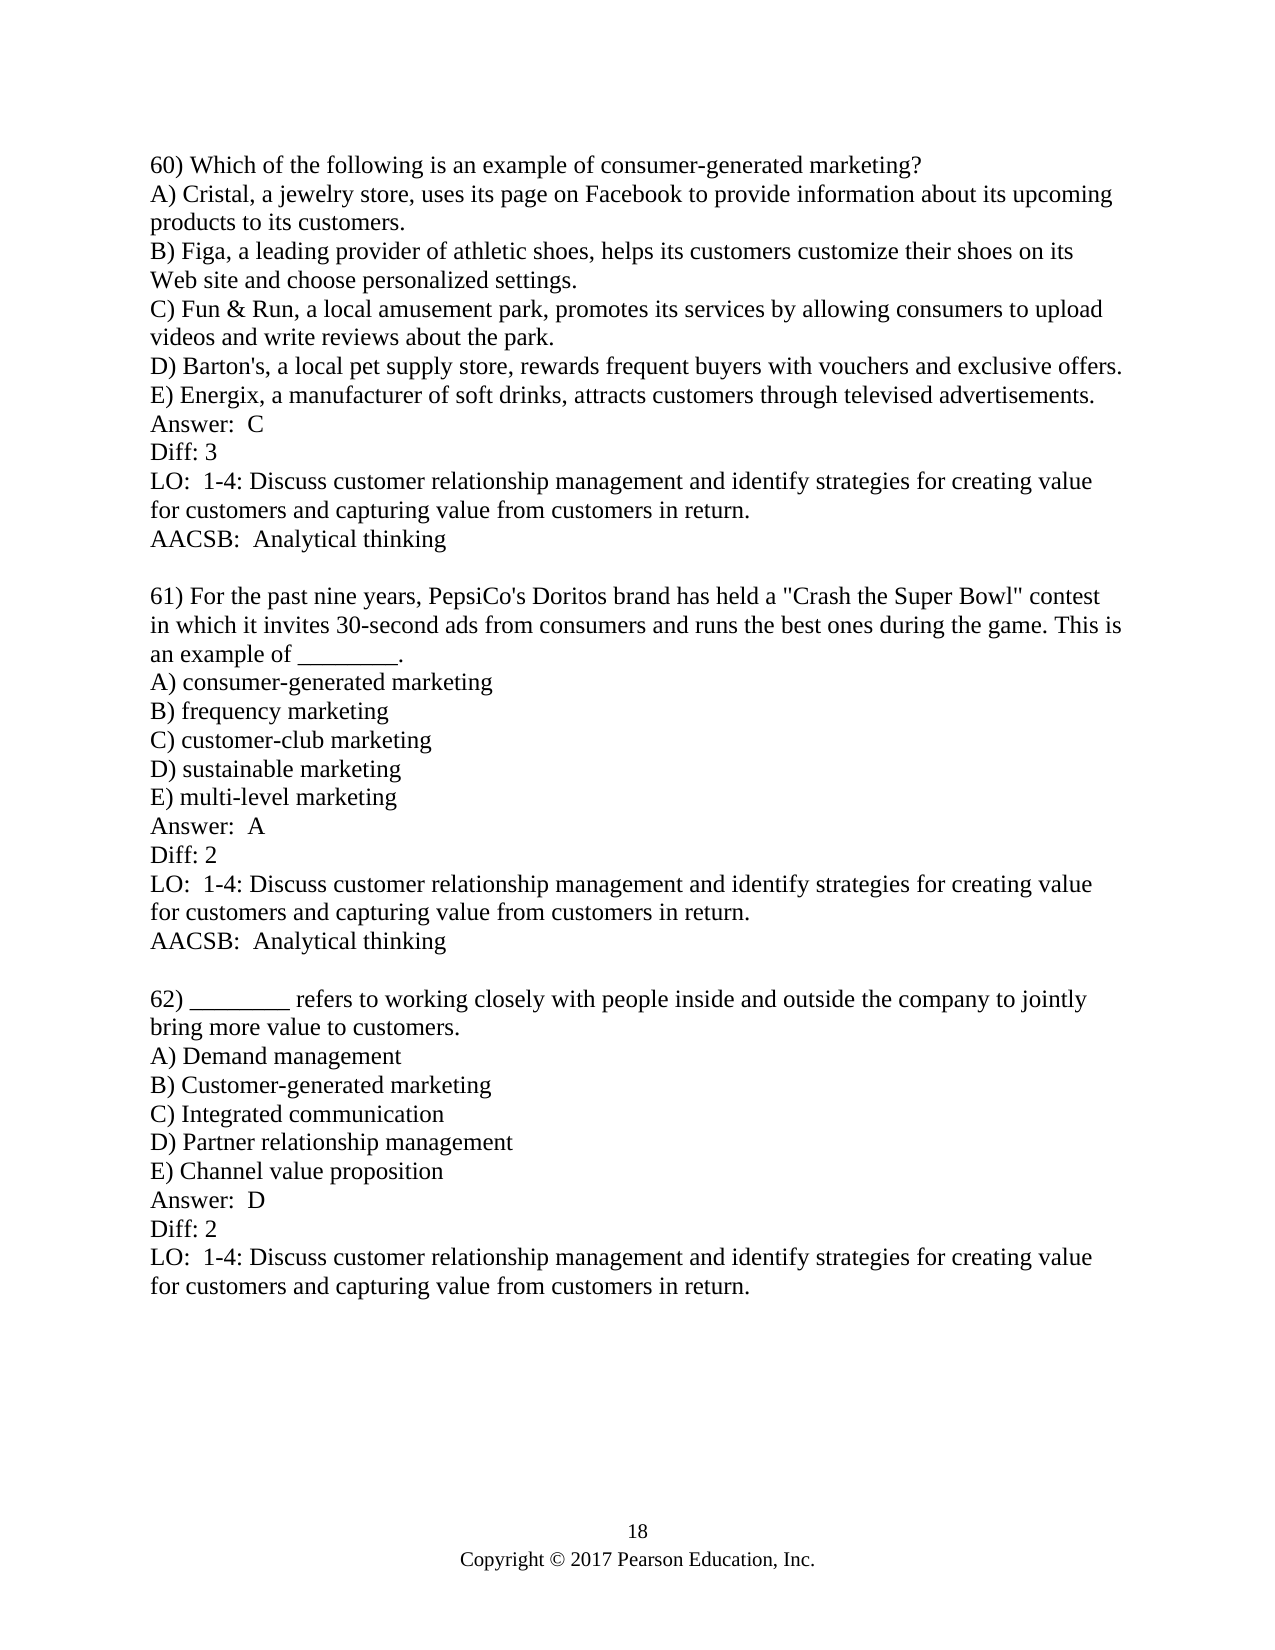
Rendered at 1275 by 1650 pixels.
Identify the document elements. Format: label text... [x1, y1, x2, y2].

text D) Partner relationship management [150, 1127, 1125, 1156]
text Diff: 2 [150, 840, 1125, 869]
text AACSB: Analytical thinking [150, 524, 1125, 552]
text Diff: 3 [150, 437, 1125, 466]
text E) Energix, a manufacturer of soft drinks, attracts customers through televised advertisements. [150, 380, 1125, 409]
text E) multi-level marketing [150, 782, 1125, 811]
text C) Integrated communication [150, 1099, 1125, 1127]
text 62) ________ refers to working closely with people inside and outside the company to jointly bring more value to customers. [150, 984, 1125, 1041]
text 60) Which of the following is an example of consumer-generated marketing? [150, 150, 1125, 179]
text B) frequency marketing [150, 696, 1125, 725]
text Answer: D [150, 1185, 1125, 1214]
text A) Demand management [150, 1041, 1125, 1070]
text D) Barton's, a local pet supply store, rewards frequent buyers with vouchers and exclusive offers. [150, 351, 1125, 380]
text E) Channel value proposition [150, 1156, 1125, 1185]
text C) Fun & Run, a local amusement park, promotes its services by allowing consumers to upload videos and write reviews about the park. [150, 294, 1125, 351]
text 61) For the past nine years, PepsiCo's Doritos brand has held a "Crash the Super Bowl" contest in which it invites 30-second ads from consumers and runs the best ones during the game. This is an example of ________. [150, 581, 1125, 667]
text B) Customer-generated marketing [150, 1070, 1125, 1099]
text A) consumer-generated marketing [150, 667, 1125, 696]
text Answer: A [150, 811, 1125, 840]
text Answer: C [150, 409, 1125, 437]
text D) sustainable marketing [150, 754, 1125, 782]
text Diff: 2 [150, 1214, 1125, 1242]
text A) Cristal, a jewelry store, uses its page on Facebook to provide information about its upcoming products to its customers. [150, 179, 1125, 236]
text C) customer-club marketing [150, 725, 1125, 754]
text B) Figa, a leading provider of athletic shoes, helps its customers customize their shoes on its Web site and choose personalized settings. [150, 236, 1125, 294]
text AACSB: Analytical thinking [150, 926, 1125, 955]
